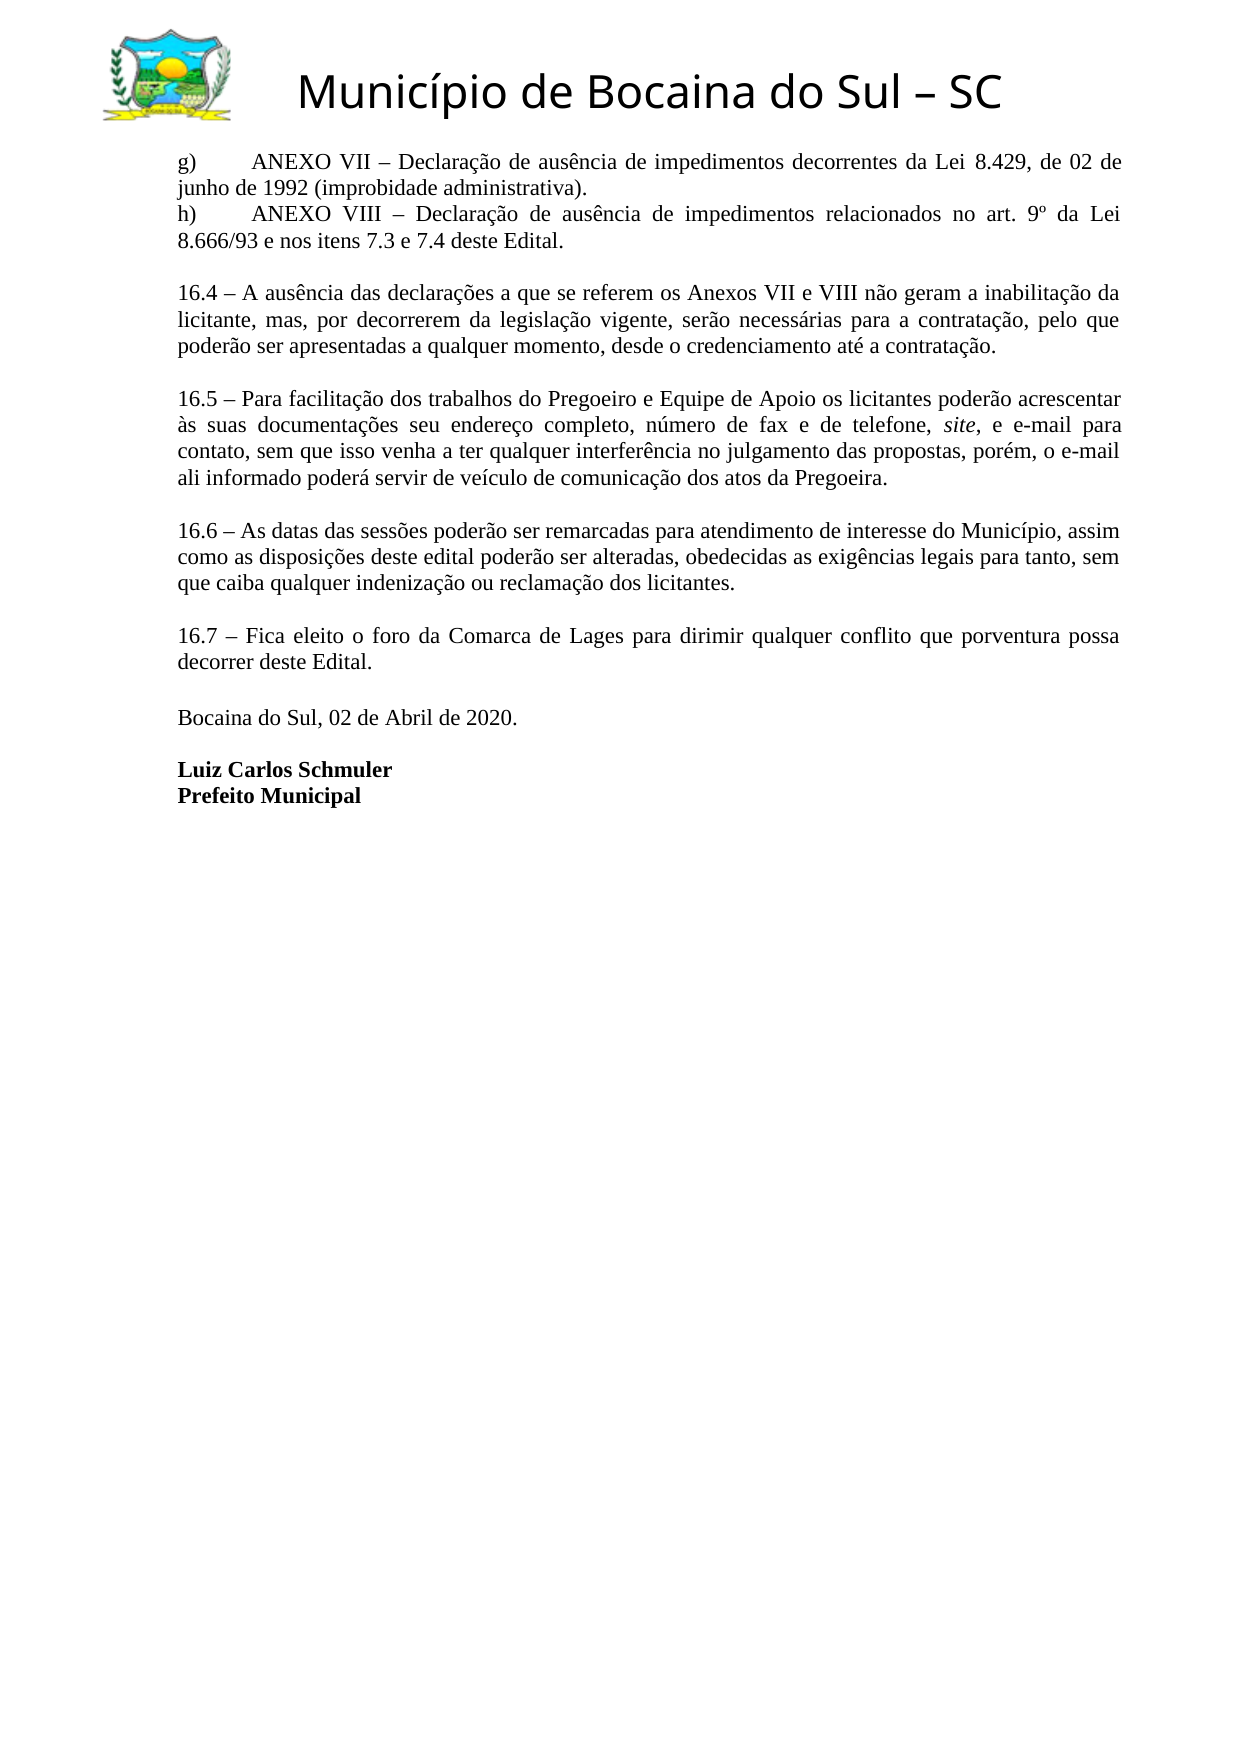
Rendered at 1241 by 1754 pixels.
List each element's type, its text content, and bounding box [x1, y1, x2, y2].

text 16.7 – Fica eleito o foro da Comarca de Lages para dirimir qualquer conflito que porventura possa decorrer deste Edital. [177, 622, 1122, 675]
picture [102, 20, 231, 127]
text Luiz Carlos Schmuler [177, 756, 1122, 783]
text h) ANEXO VIII – Declaração de ausência de impedimentos relacionados no art. 9º da Lei 8.666/93 e nos itens 7.3 e 7.4 deste Edital. [177, 200, 1122, 253]
text Prefeito Municipal [177, 783, 1122, 809]
text 16.5 – Para facilitação dos trabalhos do Pregoeiro e Equipe de Apoio os licitantes poderão acrescentar às suas documentações seu endereço completo, número de fax e de telefone, site, e e-mail para contato, sem que isso venha a ter qualquer interferência no julgamento das propostas, porém, o e-mail ali informado poderá servir de veículo de comunicação dos atos da Pregoeira. [177, 385, 1122, 490]
text 16.6 – As datas das sessões poderão ser remarcadas para atendimento de interesse do Município, assim como as disposições deste edital poderão ser alteradas, obedecidas as exigências legais para tanto, sem que caiba qualquer indenização ou reclamação dos licitantes. [177, 517, 1122, 596]
text 16.4 – A ausência das declarações a que se referem os Anexos VII e VIII não geram a inabilitação da licitante, mas, por decorrerem da legislação vigente, serão necessárias para a contratação, pelo que poderão ser apresentadas a qualquer momento, desde o credenciamento até a contratação. [177, 279, 1122, 358]
text g) ANEXO VII – Declaração de ausência de impedimentos decorrentes da Lei 8.429, de 02 de junho de 1992 (improbidade administrativa). [177, 148, 1122, 200]
text Bocaina do Sul, 02 de Abril de 2020. [177, 703, 1122, 730]
